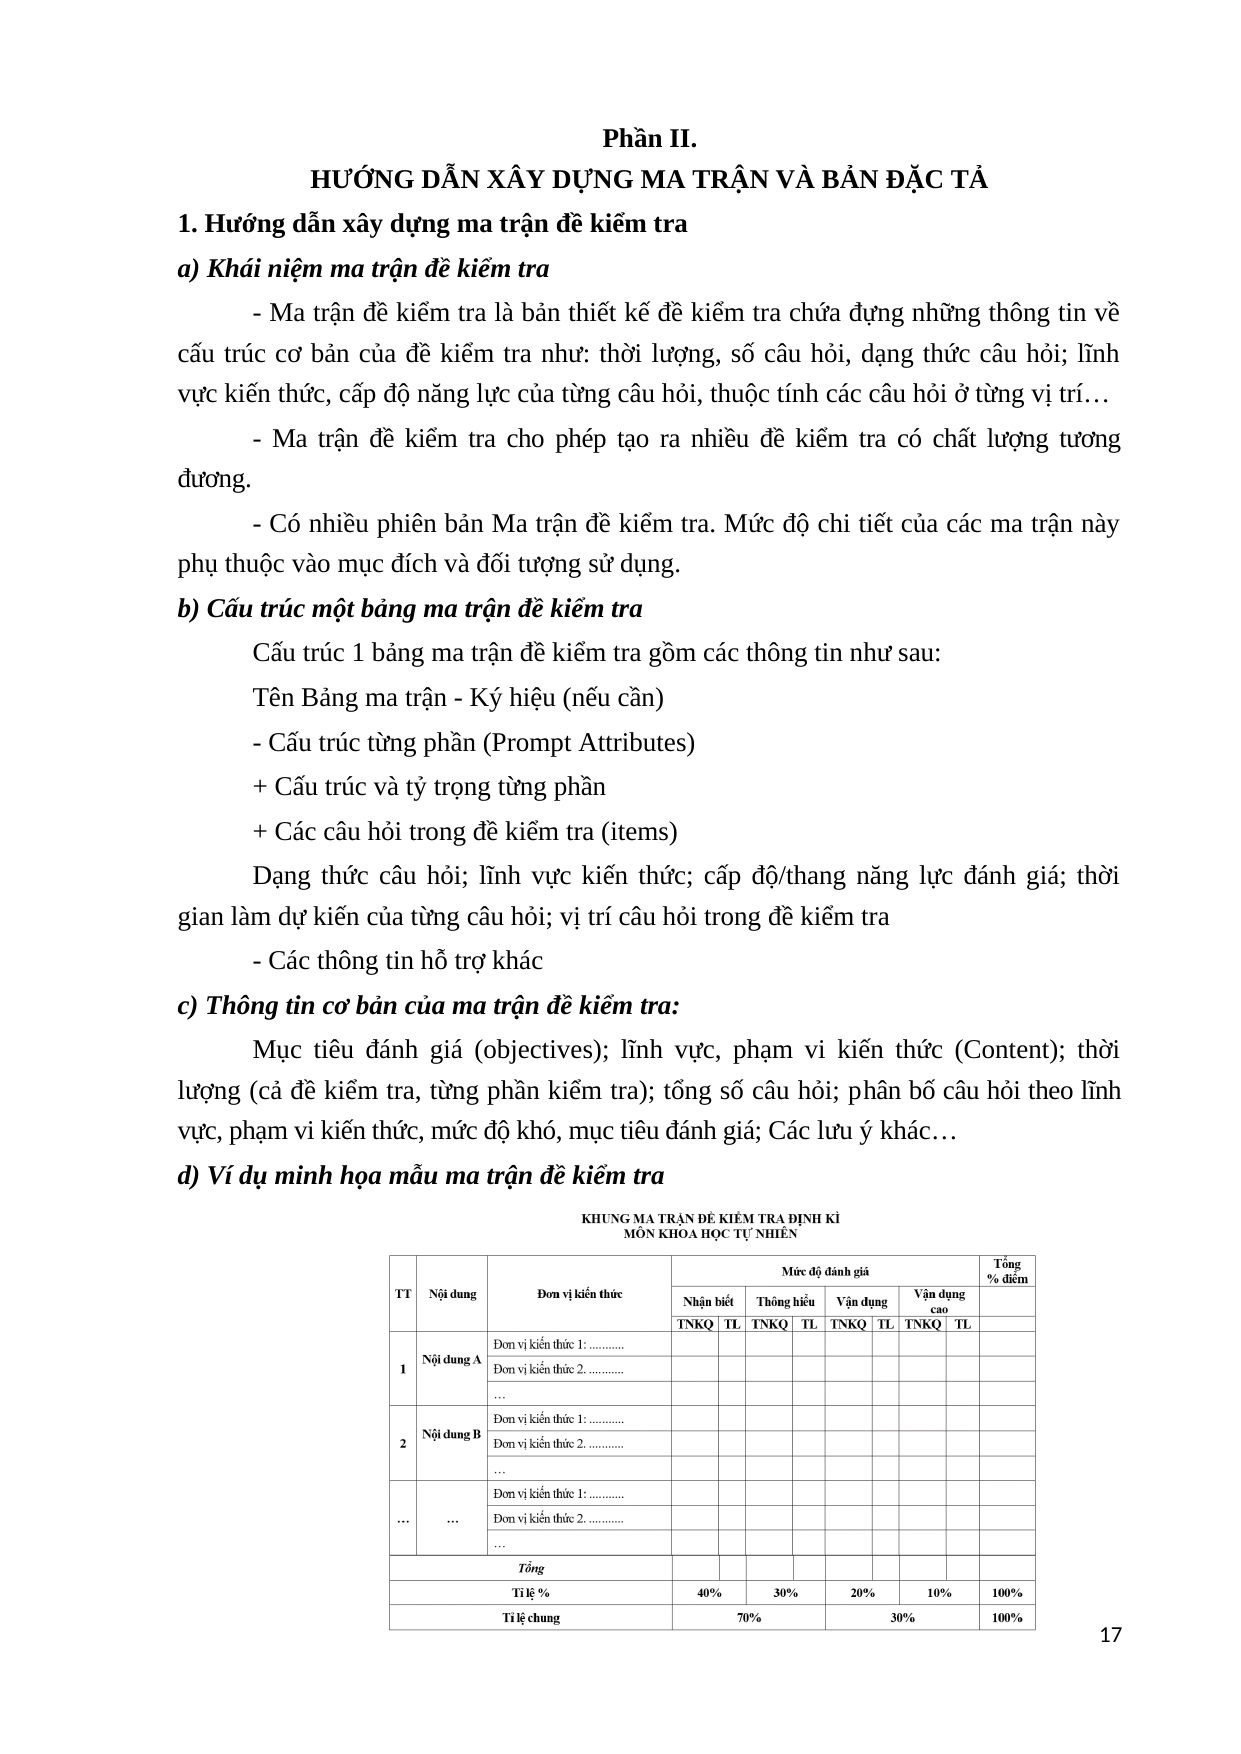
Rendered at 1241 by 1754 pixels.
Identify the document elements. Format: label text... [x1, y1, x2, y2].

text - Có nhiều phiên bản Ma trận đề kiểm tra. Mức độ chi tiết của các ma trận này phụ thuộc vào mục đích và đối tượng sử dụng. [177, 507, 1122, 578]
text - Ma trận đề kiểm tra cho phép tạo ra nhiều đề kiểm tra có chất lượng tương đương. [177, 422, 1122, 493]
text Mục tiêu đánh giá (objectives); lĩnh vực, phạm vi kiến thức (Content); thời lượng (cả đề kiểm tra, từng phần kiểm tra); tổng số câu hỏi; phân bố câu hỏi theo lĩnh vực, phạm vi kiến thức, mức độ khó, mục tiêu đánh giá; Các lưu ý khác… [177, 1033, 1122, 1146]
text + Các câu hỏi trong đề kiểm tra (items) [177, 815, 1122, 846]
text Cấu trúc 1 bảng ma trận đề kiểm tra gồm các thông tin như sau: [177, 636, 1122, 668]
text Dạng thức câu hỏi; lĩnh vực kiến thức; cấp độ/thang năng lực đánh giá; thời gian làm dự kiến của từng câu hỏi; vị trí câu hỏi trong đề kiểm tra [177, 859, 1122, 931]
text a) Khái niệm ma trận đề kiểm tra [177, 252, 1122, 283]
text + Cấu trúc và tỷ trọng từng phần [177, 770, 1122, 801]
text - Ma trận đề kiểm tra là bản thiết kế đề kiểm tra chứa đựng những thông tin về cấu trúc cơ bản của đề kiểm tra như: thời lượng, số câu hỏi, dạng thức câu hỏi; lĩnh vực kiến thức, cấp độ năng lực của từng câu hỏi, thuộc tính các câu hỏi ở từng vị trí… [177, 296, 1122, 408]
text d) Ví dụ minh họa mẫu ma trận đề kiểm tra [177, 1159, 1122, 1190]
text b) Cấu trúc một bảng ma trận đề kiểm tra [177, 592, 1122, 623]
text Tên Bảng ma trận - Ký hiệu (nếu cần) [177, 681, 1122, 712]
text - Các thông tin hỗ trợ khác [177, 944, 1122, 976]
text c) Thông tin cơ bản của ma trận đề kiểm tra: [177, 989, 1122, 1020]
subtitle Phần II. HƯỚNG DẪN XÂY DỰNG MA TRẬN VÀ BẢN ĐẶC TẢ [177, 122, 1122, 194]
text - Cấu trúc từng phần (Prompt Attributes) [177, 726, 1122, 757]
subtitle 1. Hướng dẫn xây dựng ma trận đề kiểm tra [177, 207, 1122, 238]
picture [380, 1198, 1044, 1640]
